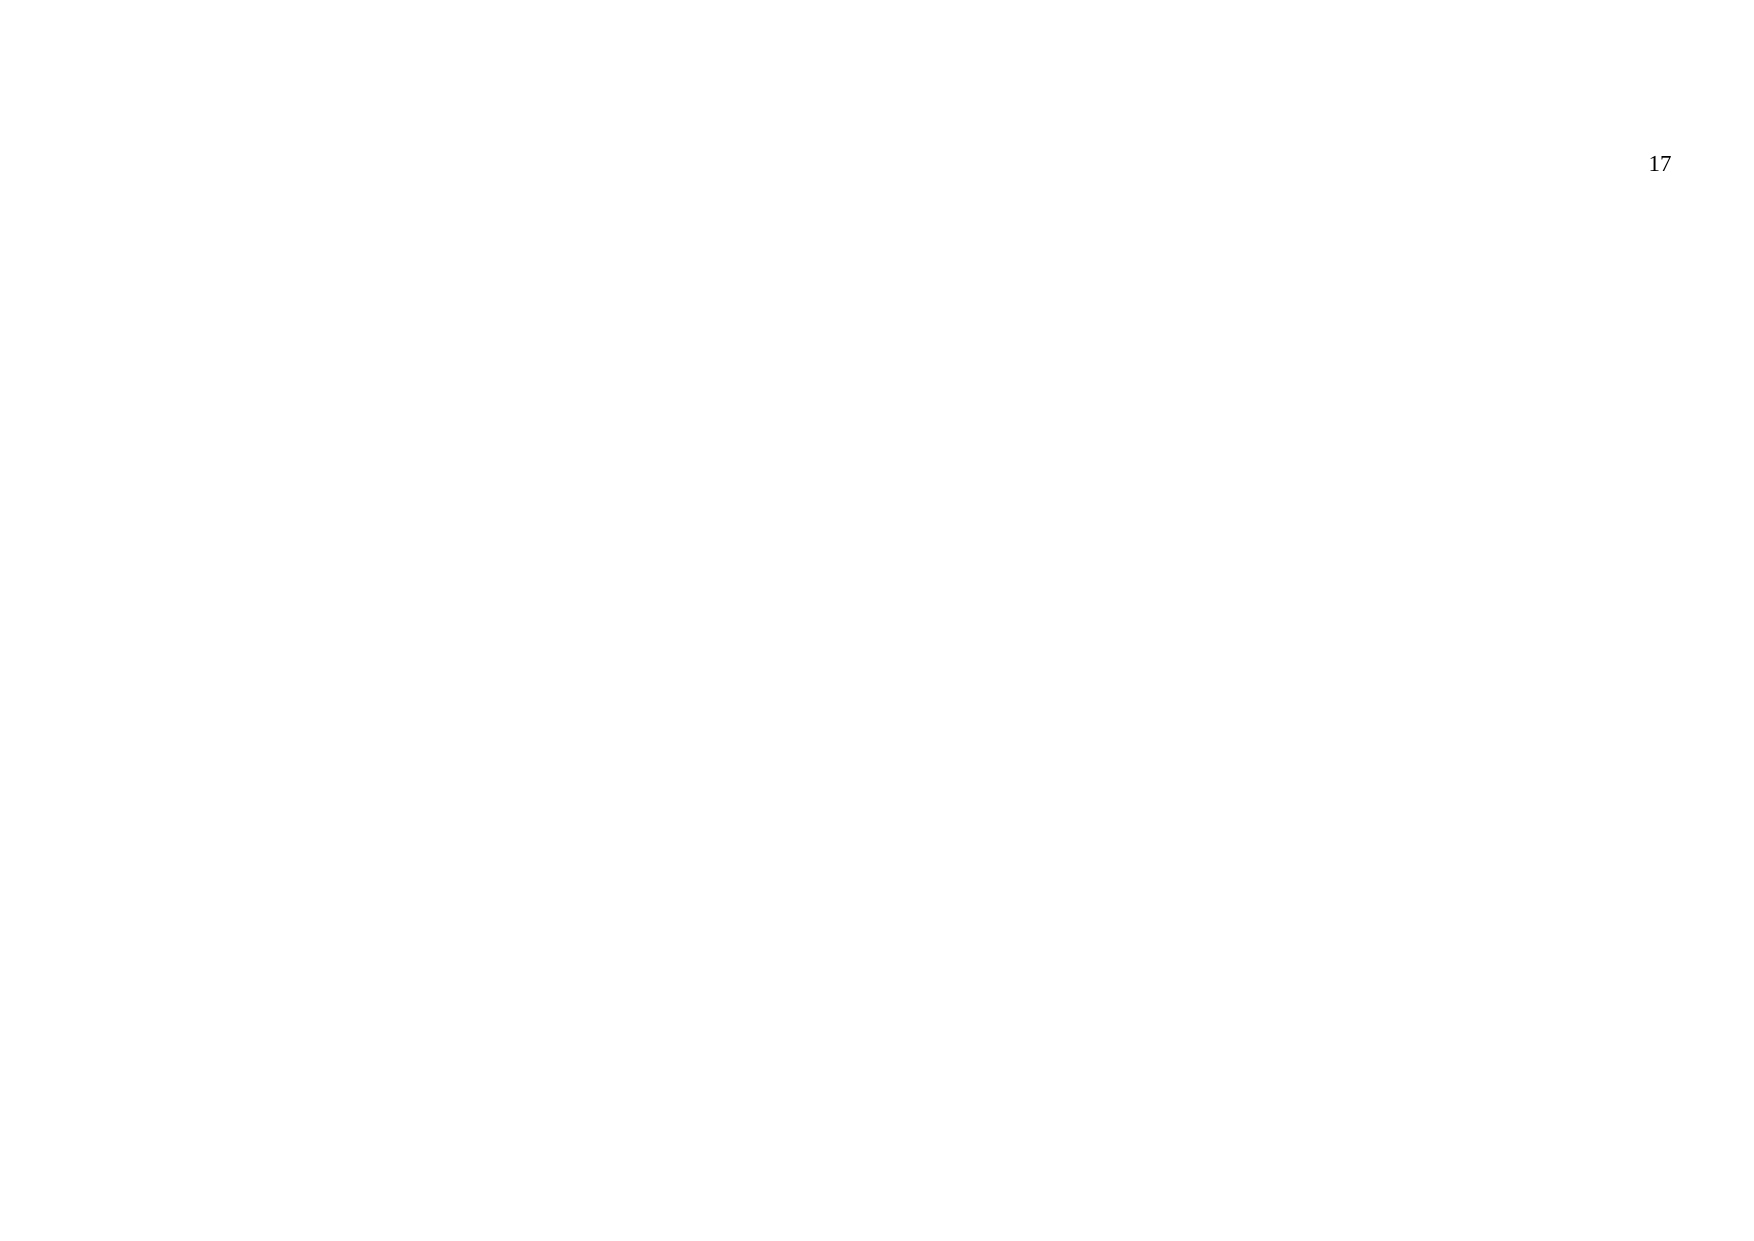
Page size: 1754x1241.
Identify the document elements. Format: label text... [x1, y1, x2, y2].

text 17 [83, 150, 1671, 176]
